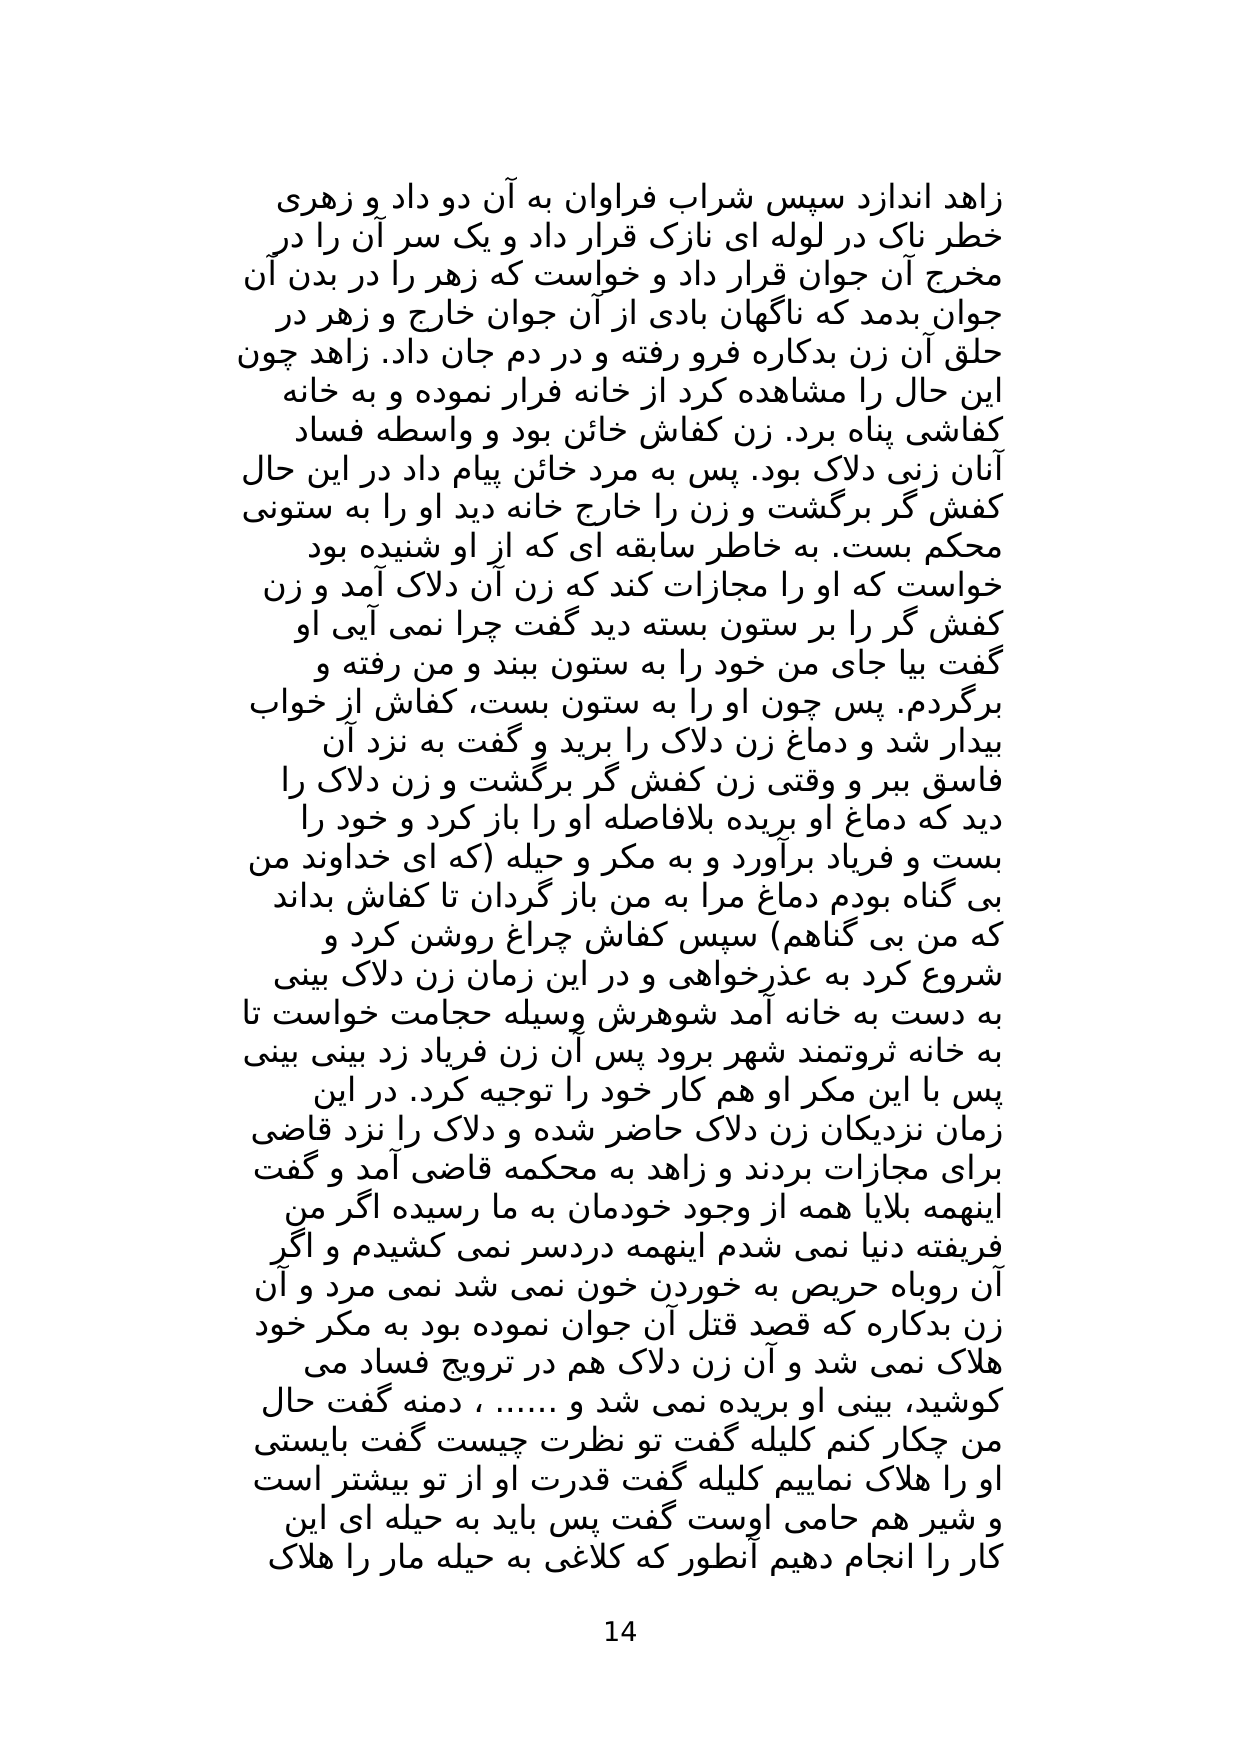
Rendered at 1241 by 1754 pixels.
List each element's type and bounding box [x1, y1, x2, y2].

text [236, 177, 1004, 1576]
